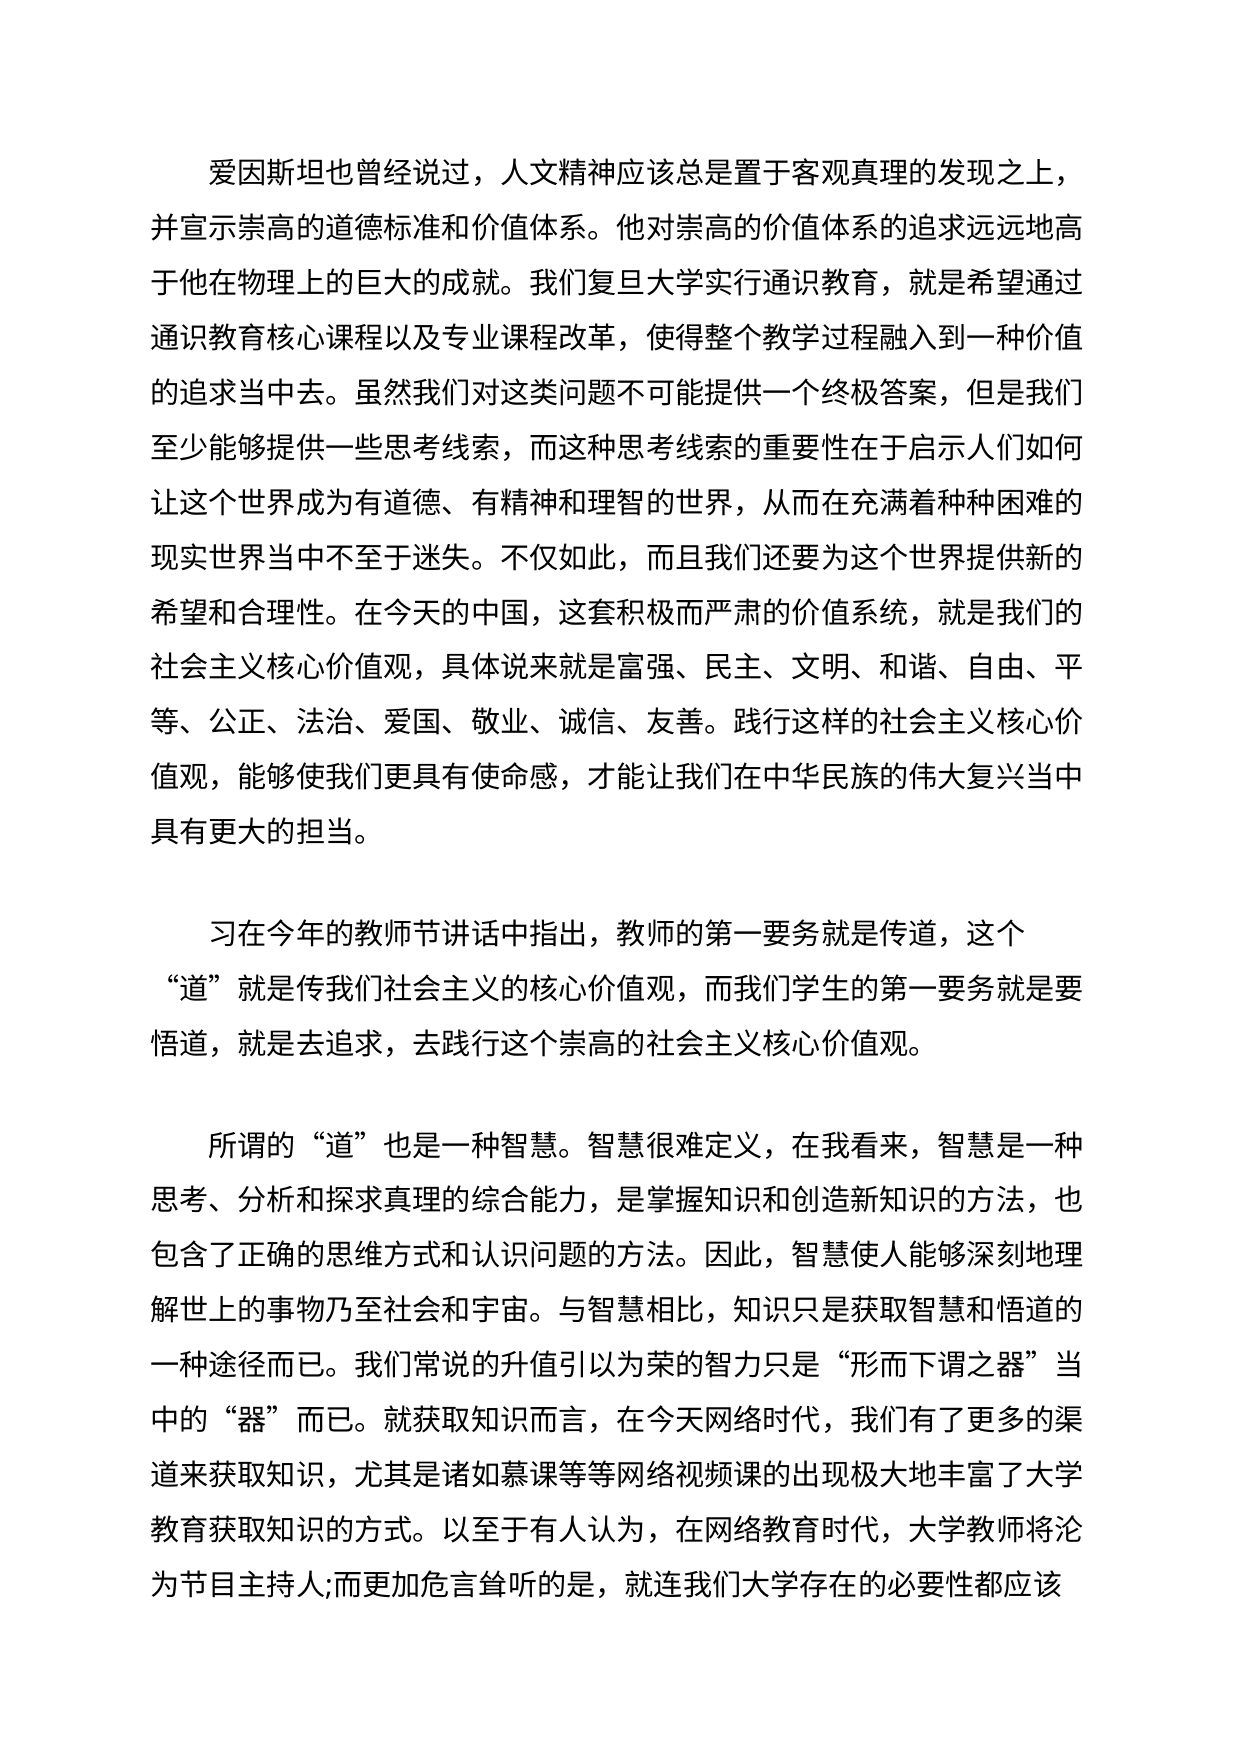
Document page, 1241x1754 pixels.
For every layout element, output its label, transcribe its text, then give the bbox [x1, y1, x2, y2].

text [150, 1122, 1090, 1604]
text 习在今年的教师节讲话中指出，教师的第一要务就是传道，这个“道”就是传我们社会主义的核心价值观，而我们学生的第一要务就是要悟道，就是去追求，去践行这个崇高的社会主义核心价值观。 [150, 911, 1090, 1063]
text 爱因斯坦也曾经说过，人文精神应该总是置于客观真理的发现之上，并宣示崇高的道德标准和价值体系。他对崇高的价值体系的追求远远地高于他在物理上的巨大的成就。我们复旦大学实行通识教育，就是希望通过通识教育核心课程以及专业课程改革，使得整个教学过程融入到一种价值的追求当中去。虽然我们对这类问题不可能提供一个终极答案，但是我们至少能够提供一些思考线索，而这种思考线索的重要性在于启示人们如何让这个世界成为有道德、有精神和理智的世界，从而在充满着种种困难的现实世界当中不至于迷失。不仅如此，而且我们还要为这个世界提供新的希望和合理性。在今天的中国，这套积极而严肃的价值系统，就是我们的社会主义核心价值观，具体说来就是富强、民主、文明、和谐、自由、平等、公正、法治、爱国、敬业、诚信、友善。践行这样的社会主义核心价值观，能够使我们更具有使命感，才能让我们在中华民族的伟大复兴当中具有更大的担当。 [150, 150, 1090, 851]
